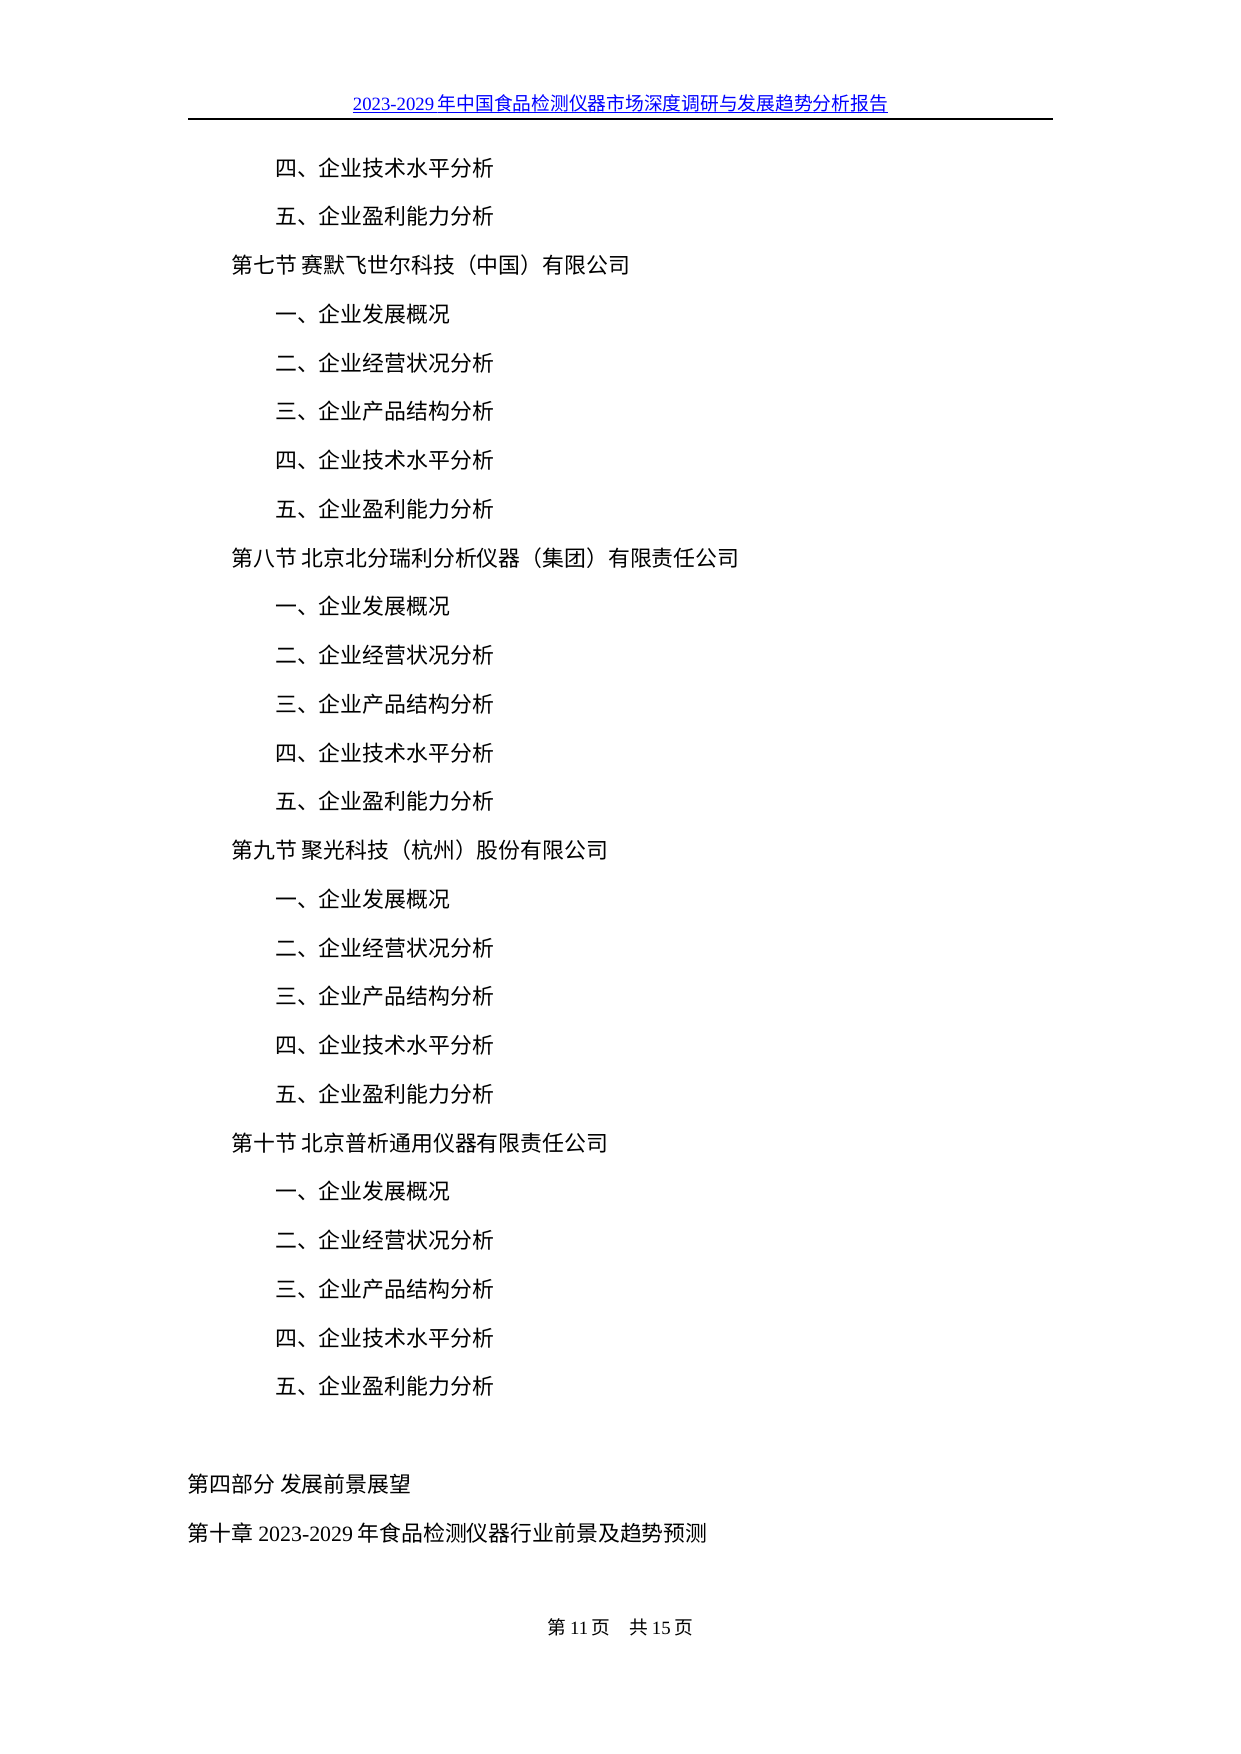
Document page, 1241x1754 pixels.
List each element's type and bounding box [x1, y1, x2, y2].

text [187, 150, 1053, 1548]
